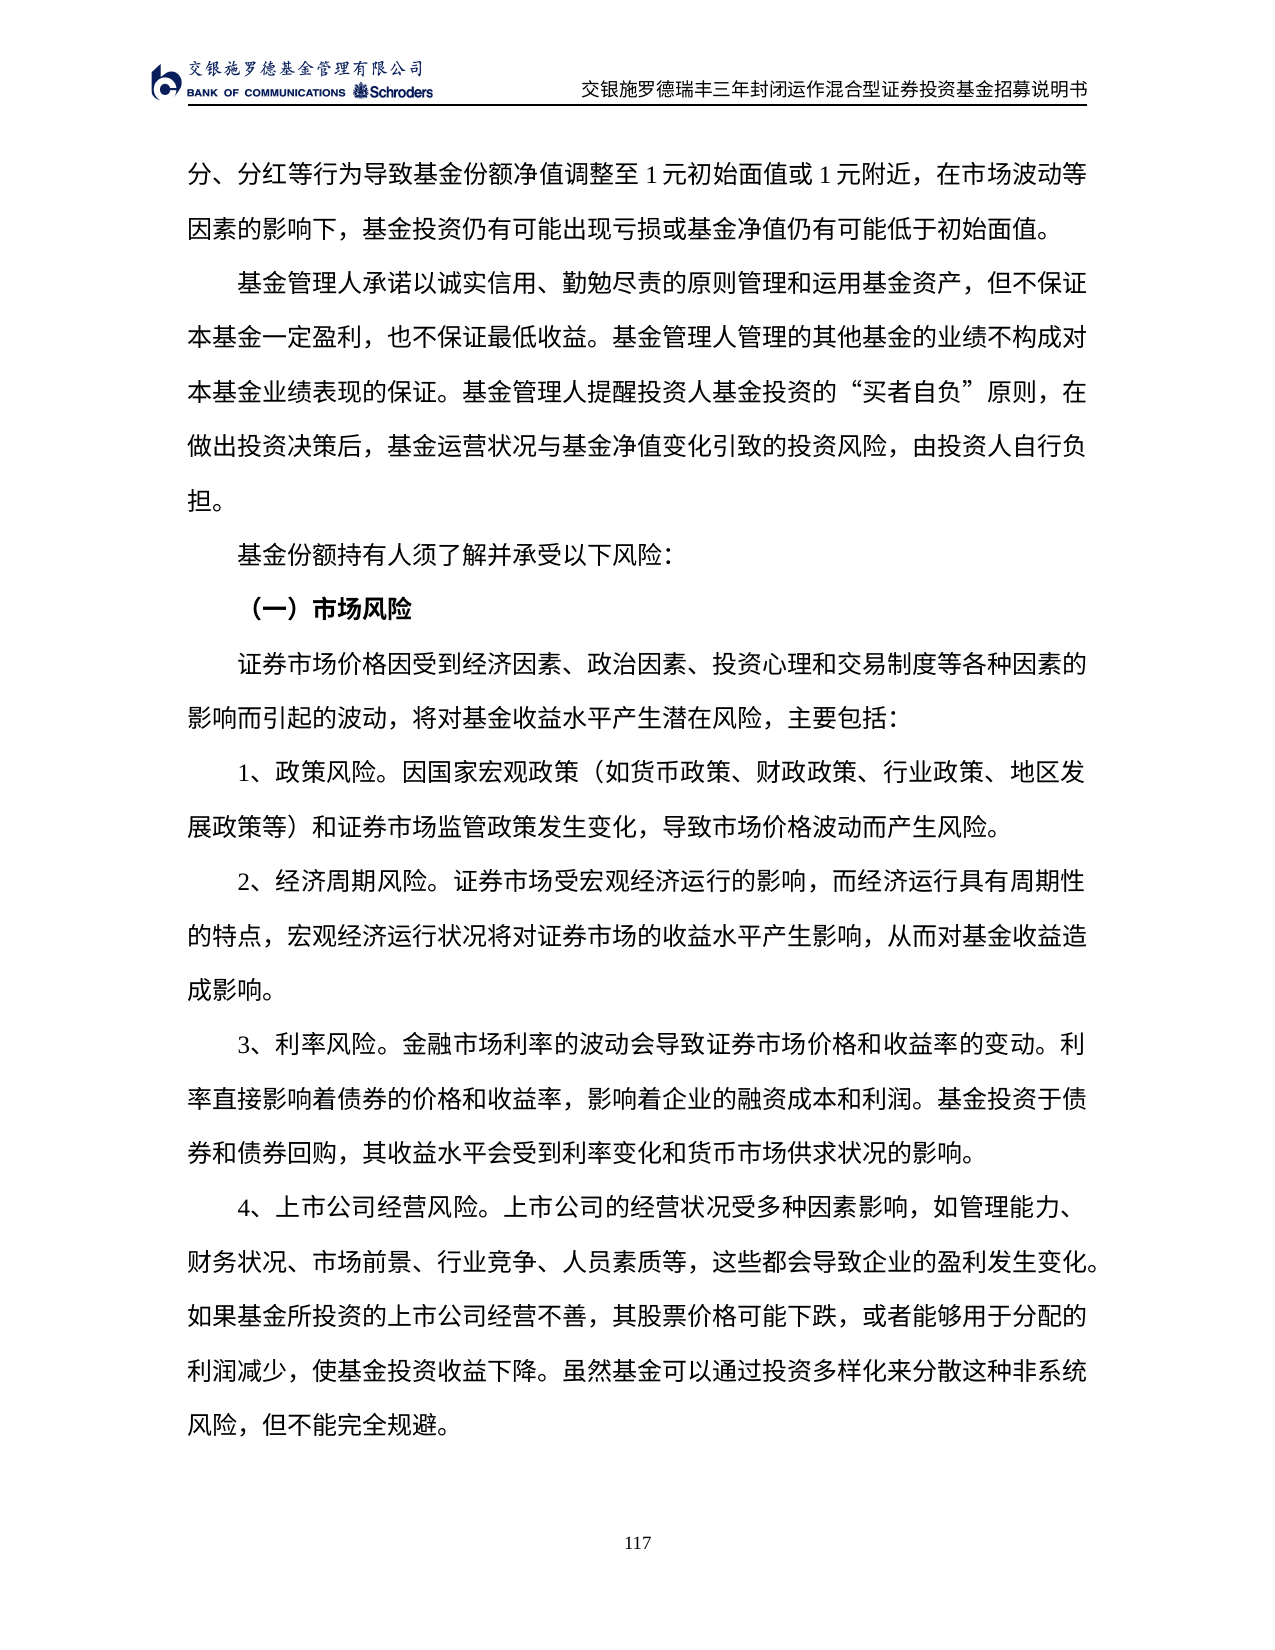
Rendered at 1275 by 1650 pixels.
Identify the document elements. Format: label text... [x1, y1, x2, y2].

text 3、利率风险。金融市场利率的波动会导致证券市场价格和收益率的变动。利率直接影响着债券的价格和收益率，影响着企业的融资成本和利润。基金投资于债券和债券回购，其收益水平会受到利率变化和货币市场供求状况的影响。 [187, 1025, 1087, 1170]
text 基金管理人承诺以诚实信用、勤勉尽责的原则管理和运用基金资产，但不保证本基金一定盈利，也不保证最低收益。基金管理人管理的其他基金的业绩不构成对本基金业绩表现的保证。基金管理人提醒投资人基金投资的“买者自负”原则，在做出投资决策后，基金运营状况与基金净值变化引致的投资风险，由投资人自行负担。 [187, 263, 1087, 517]
text 4、上市公司经营风险。上市公司的经营状况受多种因素影响，如管理能力、财务状况、市场前景、行业竞争、人员素质等，这些都会导致企业的盈利发生变化。如果基金所投资的上市公司经营不善，其股票价格可能下跌，或者能够用于分配的利润减少，使基金投资收益下降。虽然基金可以通过投资多样化来分散这种非系统风险，但不能完全规避。 [187, 1188, 1087, 1442]
text 基金份额持有人须了解并承受以下风险： [187, 535, 1087, 572]
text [187, 155, 1087, 245]
text 1、政策风险。因国家宏观政策（如货币政策、财政政策、行业政策、地区发展政策等）和证券市场监管政策发生变化，导致市场价格波动而产生风险。 [187, 753, 1087, 843]
picture [151, 61, 433, 100]
text 证券市场价格因受到经济因素、政治因素、投资心理和交易制度等各种因素的影响而引起的波动，将对基金收益水平产生潜在风险，主要包括： [187, 644, 1087, 735]
text 2、经济周期风险。证券市场受宏观经济运行的影响，而经济运行具有周期性的特点，宏观经济运行状况将对证券市场的收益水平产生影响，从而对基金收益造成影响。 [187, 862, 1087, 1007]
text （一）市场风险 [187, 590, 1087, 626]
